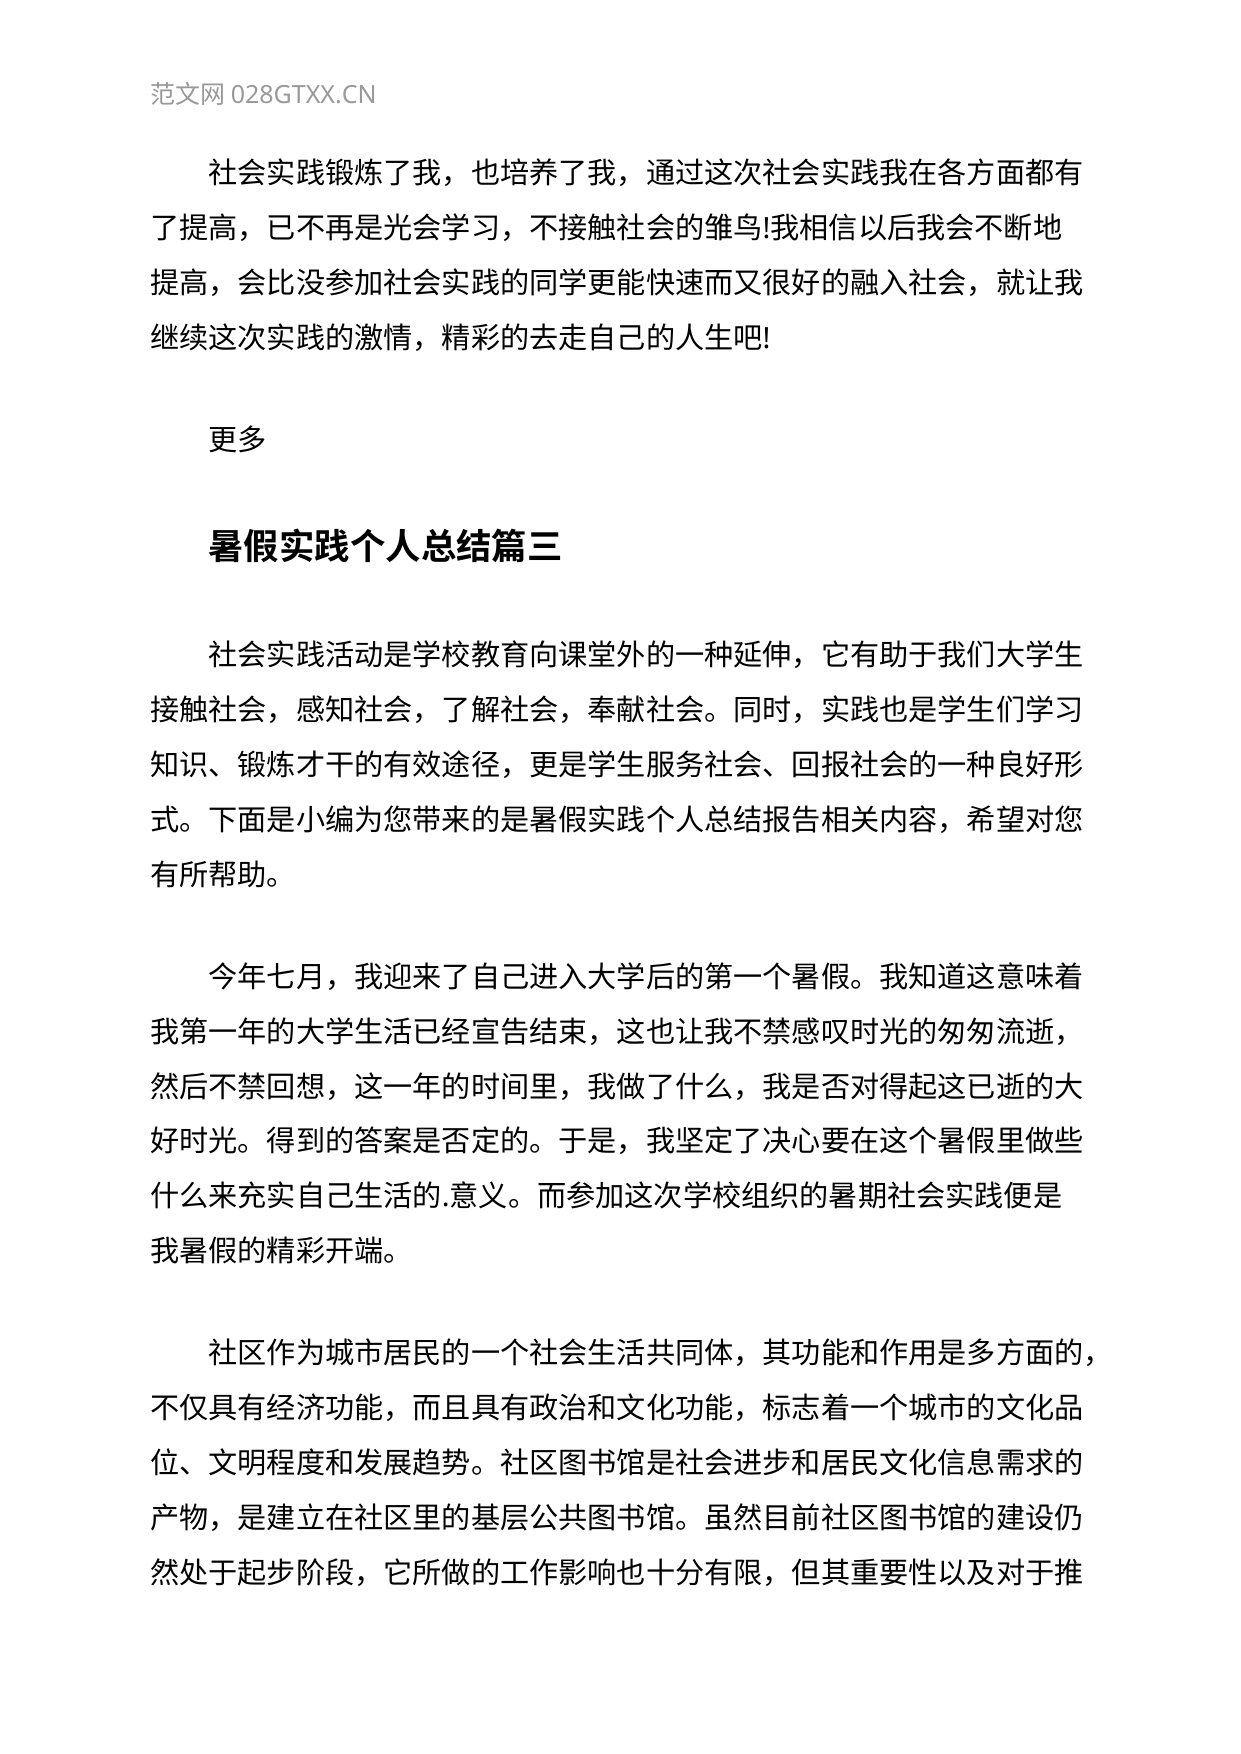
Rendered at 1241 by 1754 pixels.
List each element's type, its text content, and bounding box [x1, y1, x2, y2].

text 社会实践活动是学校教育向课堂外的一种延伸，它有助于我们大学生接触社会，感知社会，了解社会，奉献社会。同时，实践也是学生们学习知识、锻炼才干的有效途径，更是学生服务社会、回报社会的一种良好形式。下面是小编为您带来的是暑假实践个人总结报告相关内容，希望对您有所帮助。 [150, 632, 1090, 894]
text 暑假实践个人总结篇三 [150, 518, 1090, 570]
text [150, 1330, 1090, 1592]
text 更多 [150, 417, 1090, 459]
text 今年七月，我迎来了自己进入大学后的第一个暑假。我知道这意味着我第一年的大学生活已经宣告结束，这也让我不禁感叹时光的匆匆流逝，然后不禁回想，这一年的时间里，我做了什么，我是否对得起这已逝的大好时光。得到的答案是否定的。于是，我坚定了决心要在这个暑假里做些什么来充实自己生活的.意义。而参加这次学校组织的暑期社会实践便是我暑假的精彩开端。 [150, 953, 1090, 1270]
text 社会实践锻炼了我，也培养了我，通过这次社会实践我在各方面都有了提高，已不再是光会学习，不接触社会的雏鸟!我相信以后我会不断地提高，会比没参加社会实践的同学更能快速而又很好的融入社会，就让我继续这次实践的激情，精彩的去走自己的人生吧! [150, 150, 1090, 357]
